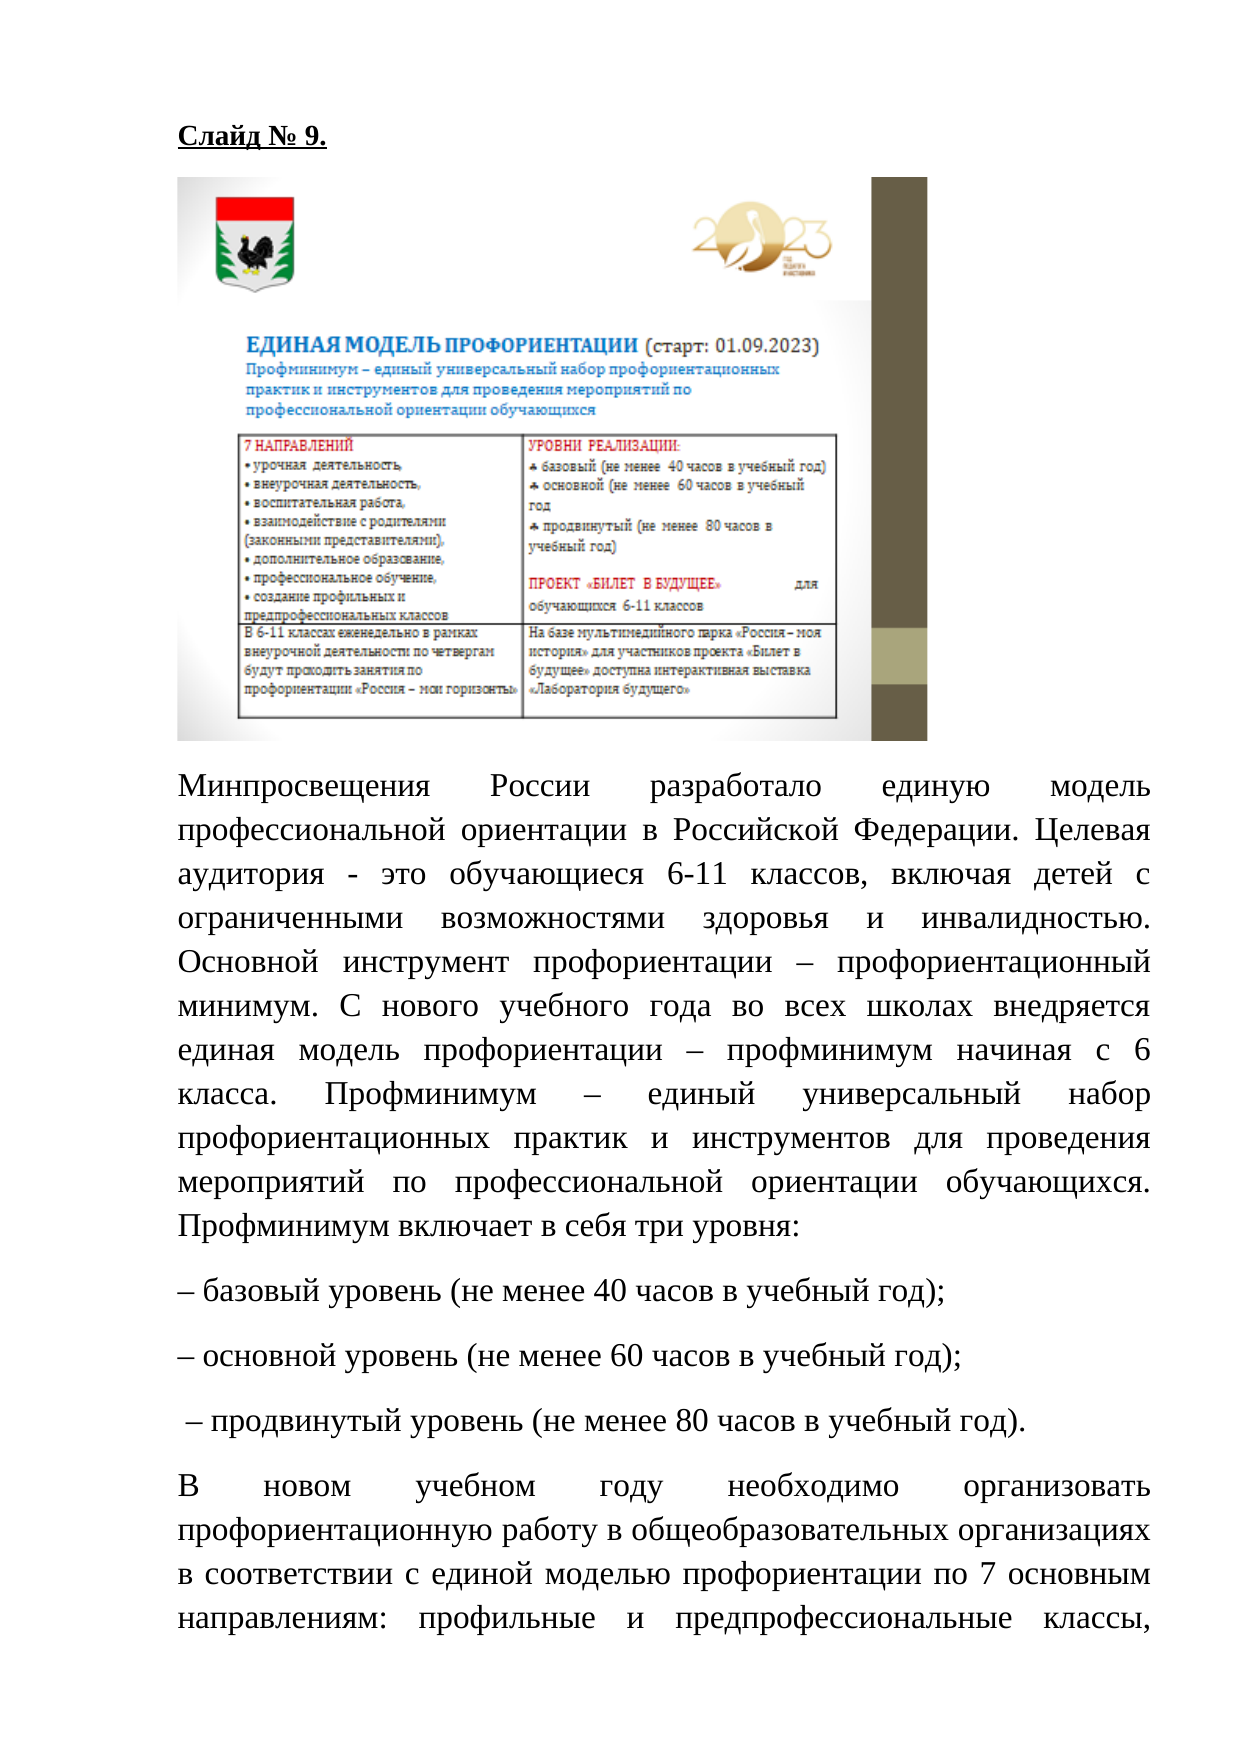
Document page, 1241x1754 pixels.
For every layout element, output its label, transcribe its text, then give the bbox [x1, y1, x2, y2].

text – основной уровень (не менее 60 часов в учебный год); [177, 1336, 1152, 1374]
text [177, 1465, 1152, 1636]
text Минпросвещения России разработало единую модель профессиональной ориентации в Российской Федерации. Целевая аудитория - это обучающиеся 6-11 классов, включая детей с ограниченными возможностями здоровья и инвалидностью. Основной инструмент профориентации – профориентационный минимум. С нового учебного года во всех школах внедряется единая модель профориентации – профминимум начиная с 6 класса. Профминимум – единый универсальный набор профориентационных практик и инструментов для проведения мероприятий по профессиональной ориентации обучающихся. Профминимум включает в себя три уровня: [177, 765, 1152, 1244]
text – базовый уровень (не менее 40 часов в учебный год); [177, 1271, 1152, 1309]
text Слайд № 9. [177, 118, 1152, 152]
picture [177, 177, 928, 741]
text – продвинутый уровень (не менее 80 часов в учебный год). [177, 1400, 1152, 1439]
